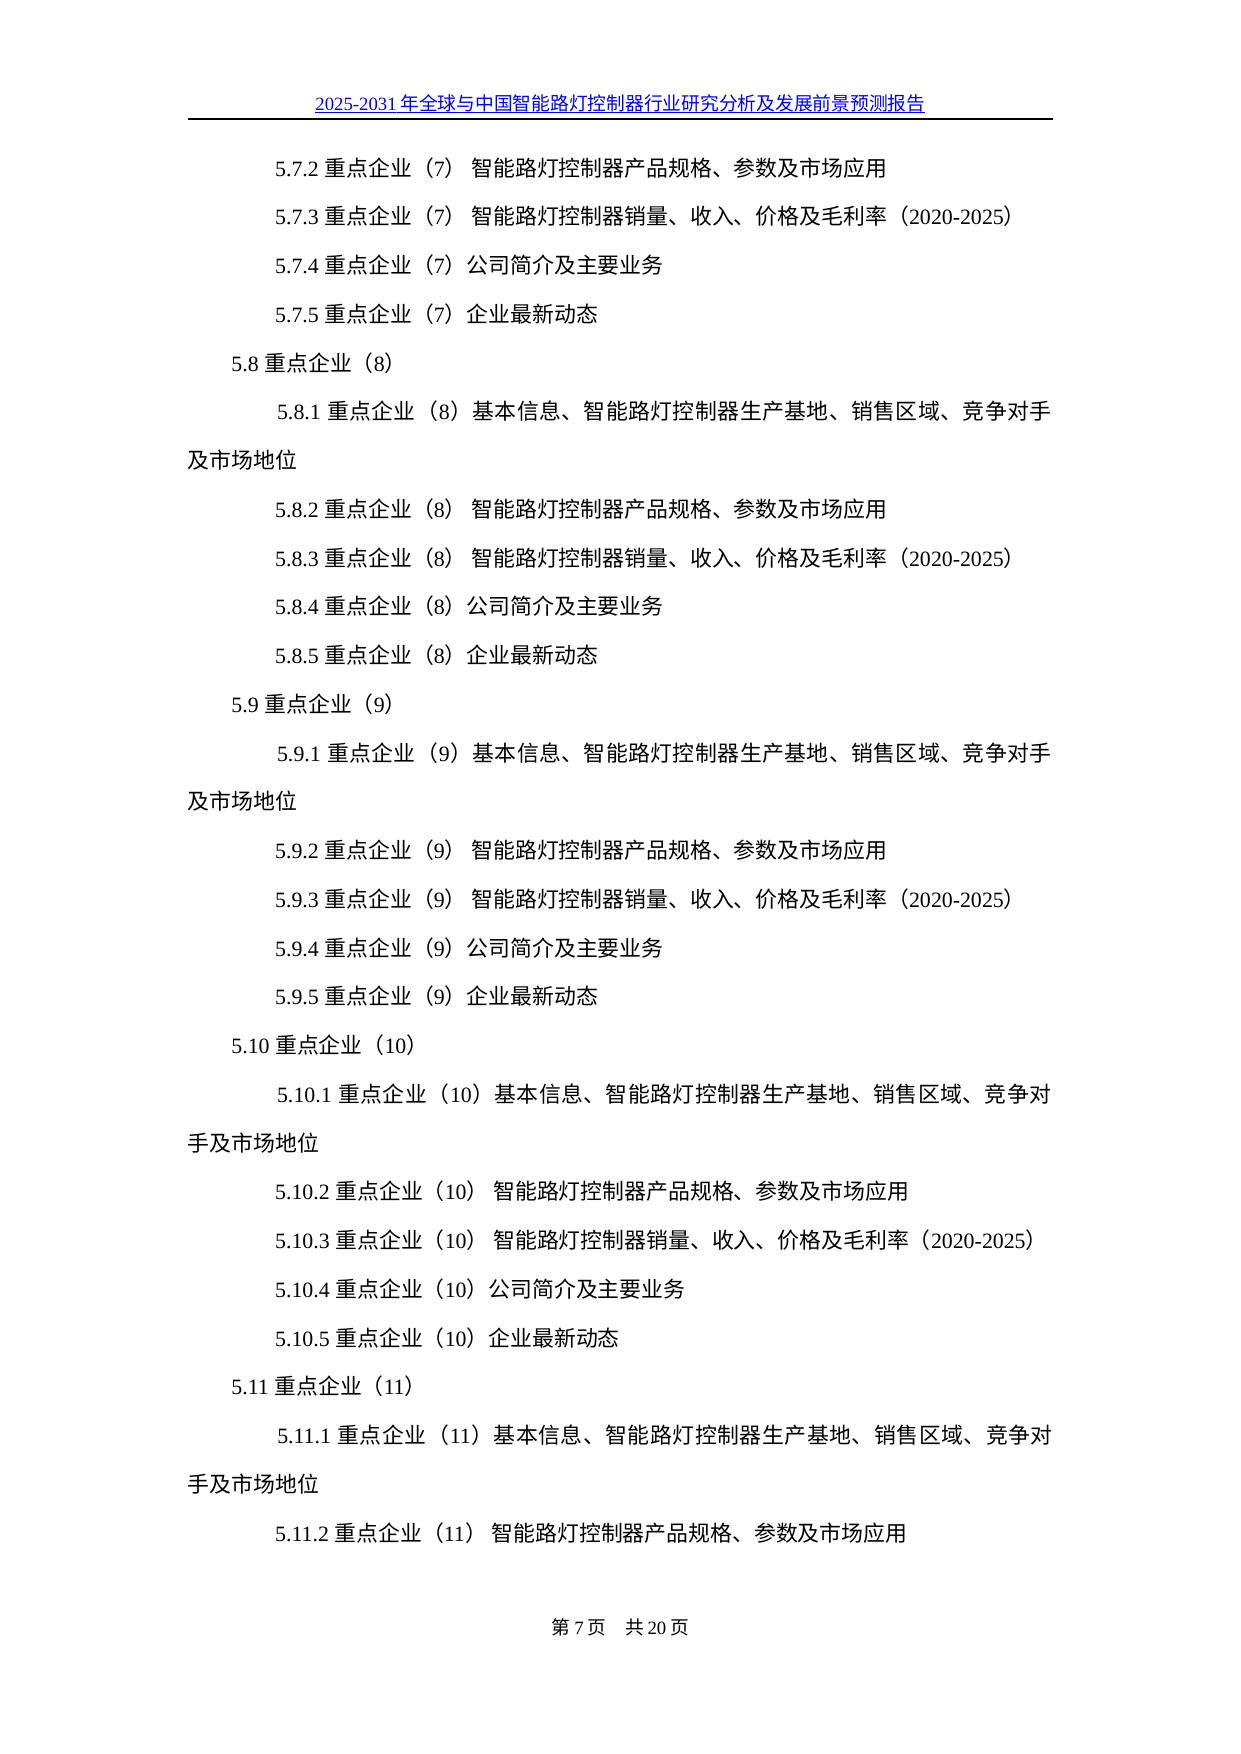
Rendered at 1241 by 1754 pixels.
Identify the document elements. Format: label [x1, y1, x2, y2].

text [187, 150, 1053, 1548]
